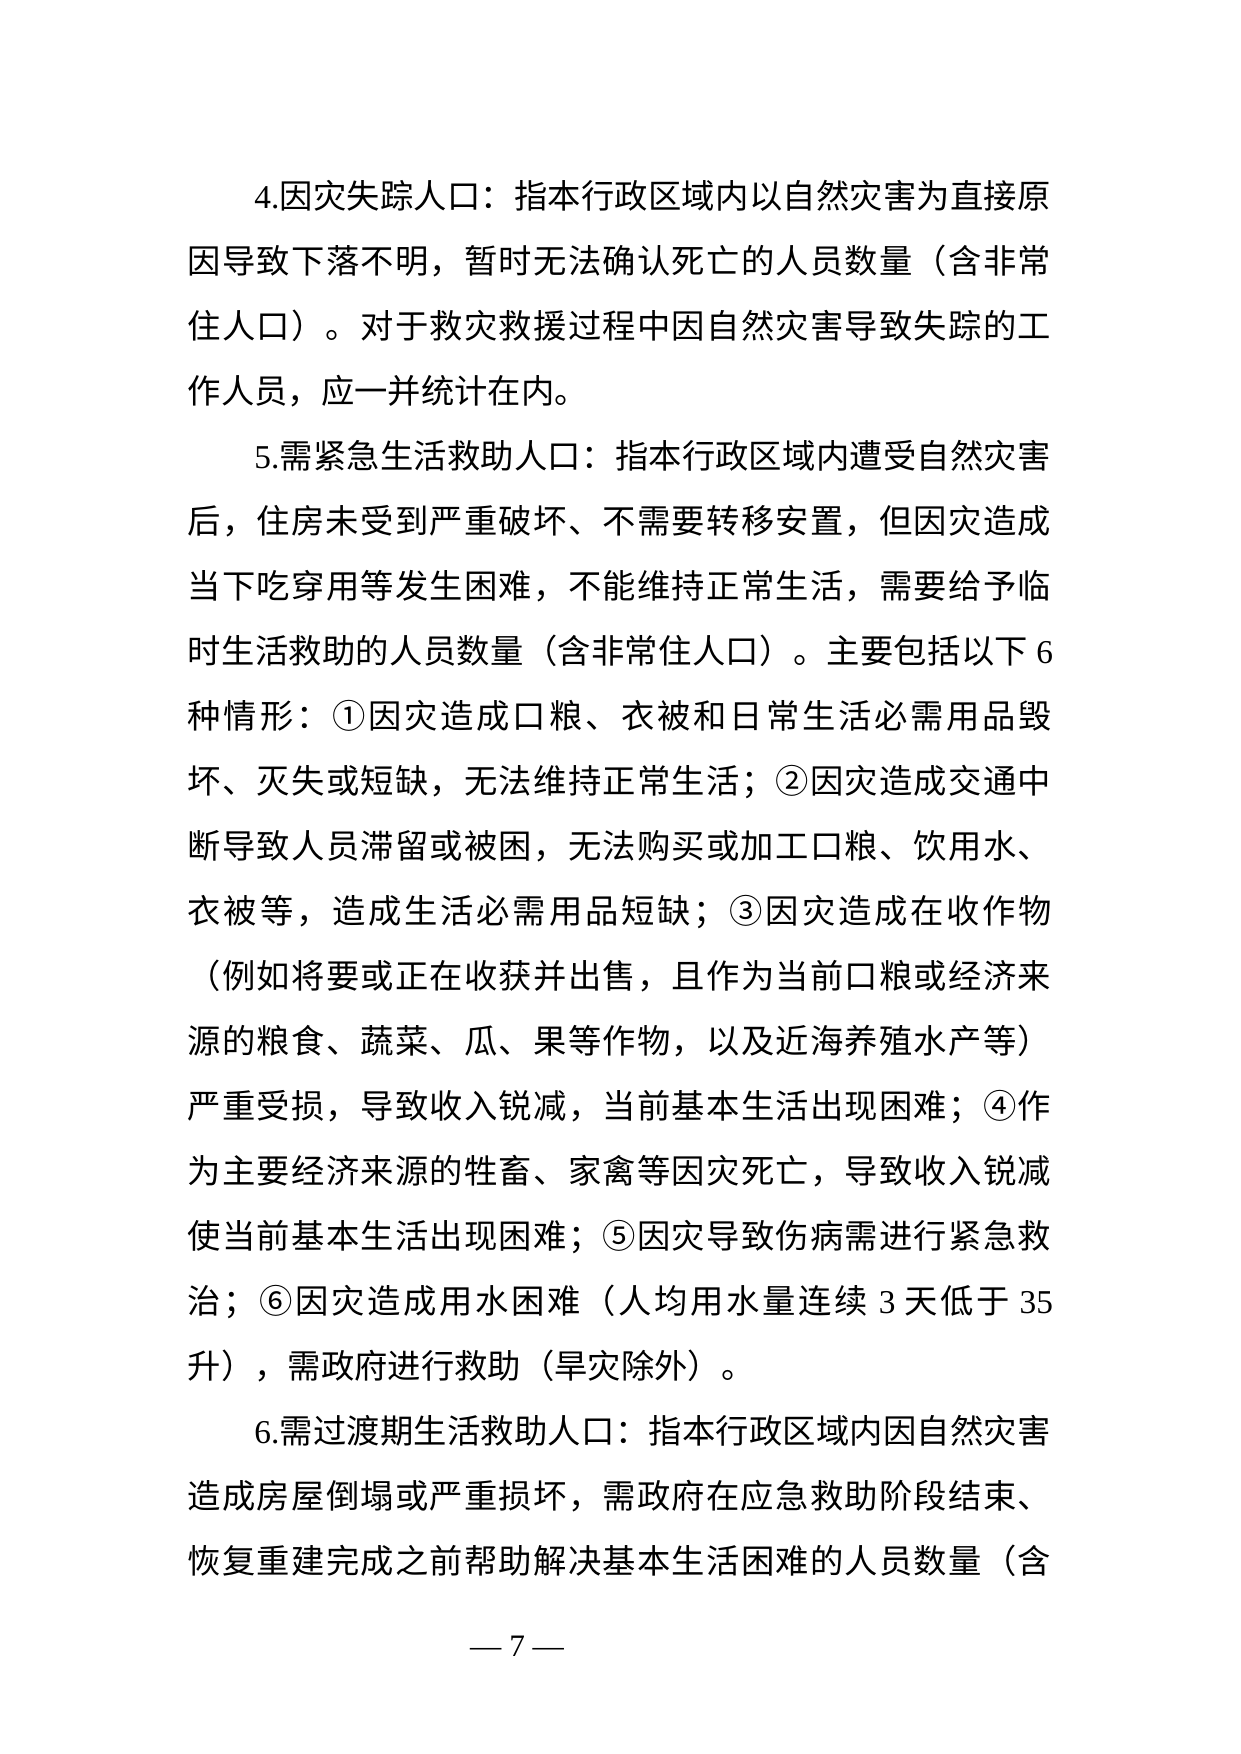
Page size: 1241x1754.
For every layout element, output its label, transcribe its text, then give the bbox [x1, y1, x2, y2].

list 4.因灾失踪人口：指本行政区域内以自然灾害为直接原因导致下落不明，暂时无法确认死亡的人员数量（含非常住人口）。对于救灾救援过程中因自然灾害导致失踪的工作人员，应一并统计在内。 [187, 162, 1053, 422]
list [187, 1397, 1053, 1592]
list 5.需紧急生活救助人口：指本行政区域内遭受自然灾害后，住房未受到严重破坏、不需要转移安置，但因灾造成当下吃穿用等发生困难，不能维持正常生活，需要给予临时生活救助的人员数量（含非常住人口）。主要包括以下6种情形：①因灾造成口粮、衣被和日常生活必需用品毁坏、灭失或短缺，无法维持正常生活；②因灾造成交通中断导致人员滞留或被困，无法购买或加工口粮、饮用水、衣被等，造成生活必需用品短缺；③因灾造成在收作物（例如将要或正在收获并出售，且作为当前口粮或经济来源的粮食、蔬菜、瓜、果等作物，以及近海养殖水产等）严重受损，导致收入锐减，当前基本生活出现困难；④作为主要经济来源的牲畜、家禽等因灾死亡，导致收入锐减使当前基本生活出现困难；⑤因灾导致伤病需进行紧急救治；⑥因灾造成用水困难（人均用水量连续3天低于35升），需政府进行救助（旱灾除外）。 [187, 422, 1053, 1397]
